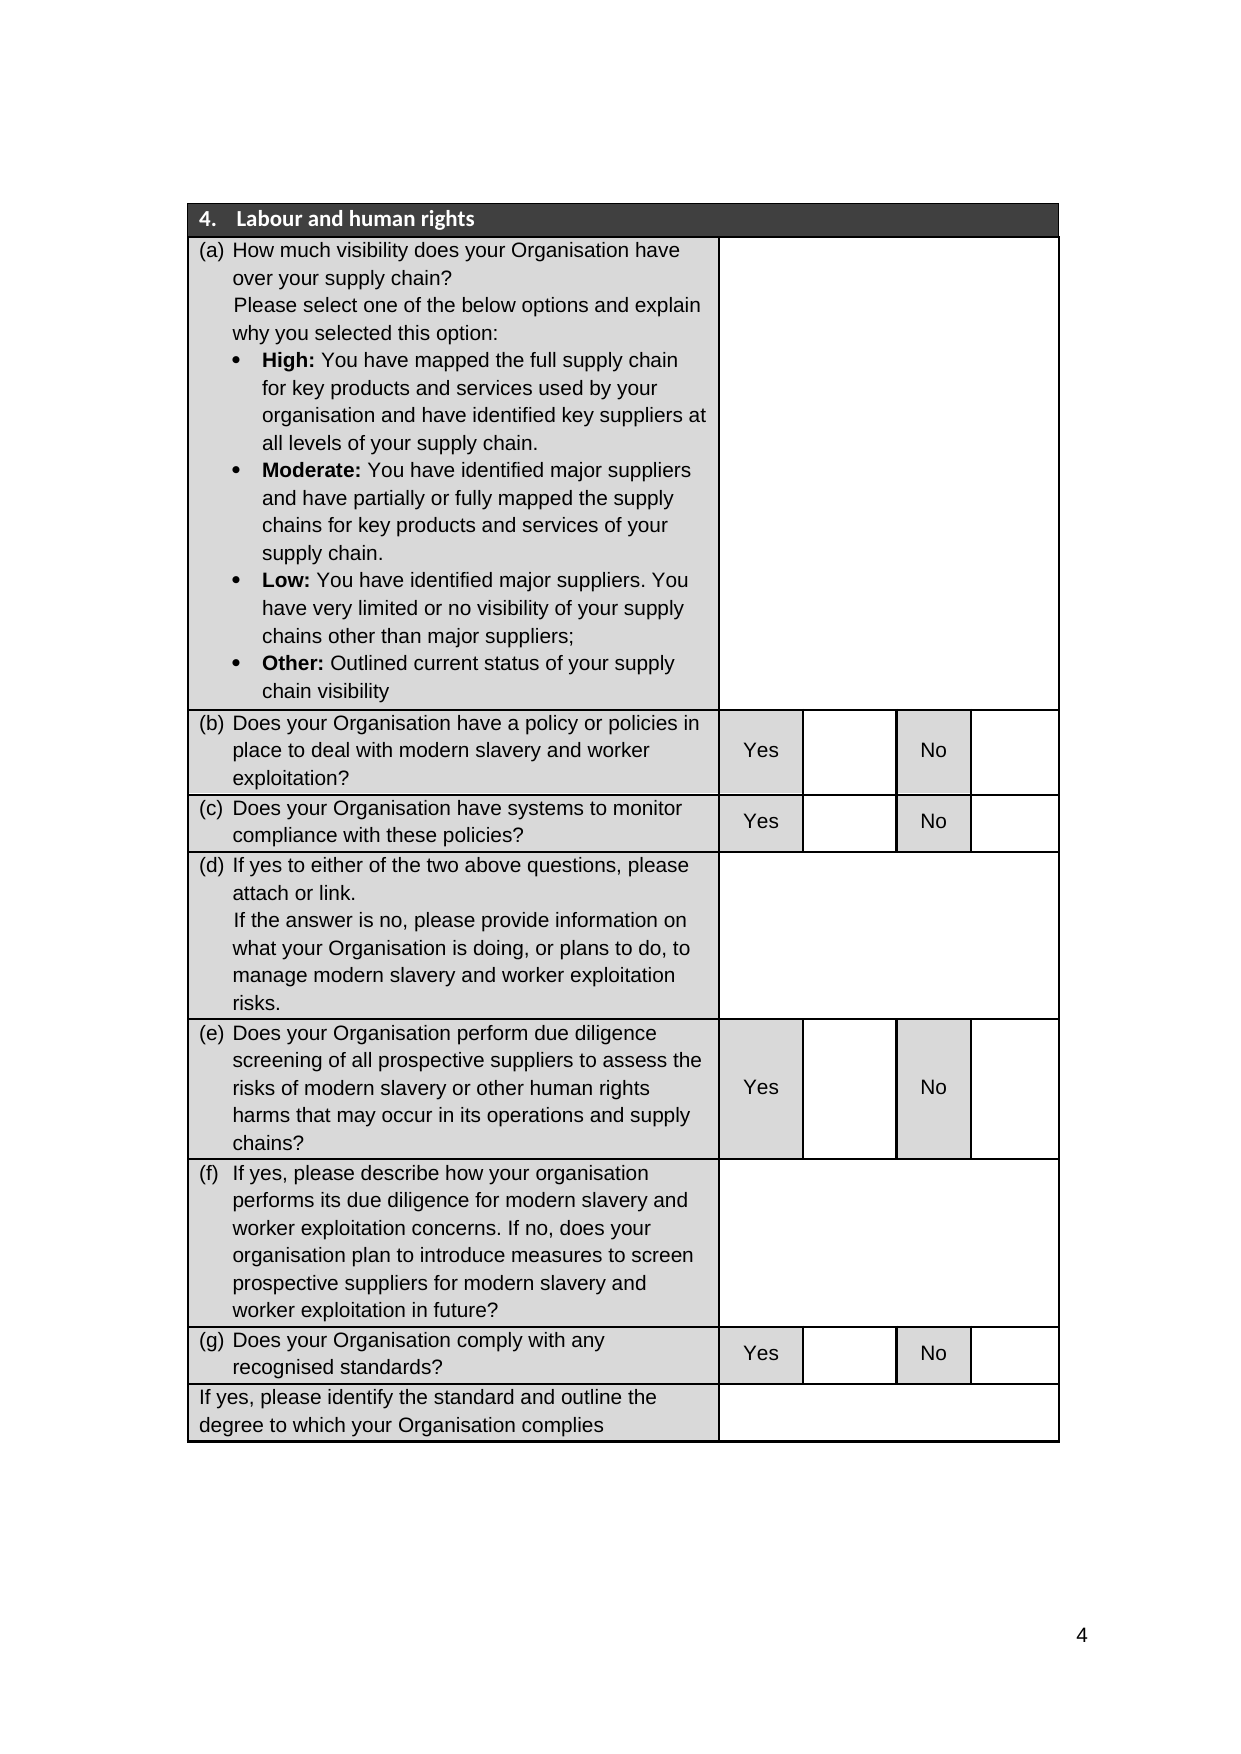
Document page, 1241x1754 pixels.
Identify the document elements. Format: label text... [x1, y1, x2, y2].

table_cell No [898, 711, 970, 793]
table_header Labour and human rights [188, 204, 1058, 236]
table_cell Does your Organisation perform due diligence screening of all prospective suppliers to assess the risks of modern slavery or other human rights harms that may occur in its operations and supply chains? [189, 1020, 718, 1158]
table_cell If yes, please describe how your organisation performs its due diligence for modern slavery and worker exploitation concerns. If no, does your organisation plan to introduce measures to screen prospective suppliers for modern slavery and worker exploitation in future? [189, 1160, 718, 1326]
table_cell How much visibility does your Organisation have over your supply chain? Please select one of the below options and explain why you selected this option: High: You have mapped the full supply chain for key products and services used by your organisation and have identified key suppliers at all levels of your supply chain. Moderate: You have identified major suppliers and have partially or fully mapped the supply chains for key products and services of your supply chain. Low: You have identified major suppliers. You have very limited or no visibility of your supply chains other than major suppliers; Other: Outlined current status of your supply chain visibility [189, 238, 718, 709]
table_cell No [898, 796, 970, 851]
table_cell [972, 1020, 1058, 1158]
table_cell [720, 853, 1058, 1018]
table_cell [972, 796, 1058, 851]
table_cell [804, 711, 895, 793]
table_cell [804, 1020, 895, 1158]
table_cell Yes [720, 1020, 802, 1158]
table_cell [720, 1385, 1058, 1440]
table_cell [720, 1160, 1058, 1326]
table_cell Does your Organisation have a policy or policies in place to deal with modern slavery and worker exploitation? [189, 711, 718, 793]
table_cell No [898, 1020, 970, 1158]
table_cell [972, 711, 1058, 793]
table_cell Yes [720, 796, 802, 851]
table_cell [972, 1328, 1058, 1383]
table_cell [804, 1328, 895, 1383]
table_cell No [898, 1328, 970, 1383]
table_cell Yes [720, 711, 802, 793]
table_cell If yes, please identify the standard and outline the degree to which your Organisation complies [189, 1385, 718, 1440]
table_cell [720, 238, 1058, 709]
table_cell Does your Organisation comply with any recognised standards? [189, 1328, 718, 1383]
table_cell Yes [720, 1328, 802, 1383]
table_cell If yes to either of the two above questions, please attach or link. If the answer is no, please provide information on what your Organisation is doing, or plans to do, to manage modern slavery and worker exploitation risks. [189, 853, 718, 1018]
table_cell [804, 796, 895, 851]
table_cell Does your Organisation have systems to monitor compliance with these policies? [189, 796, 718, 851]
